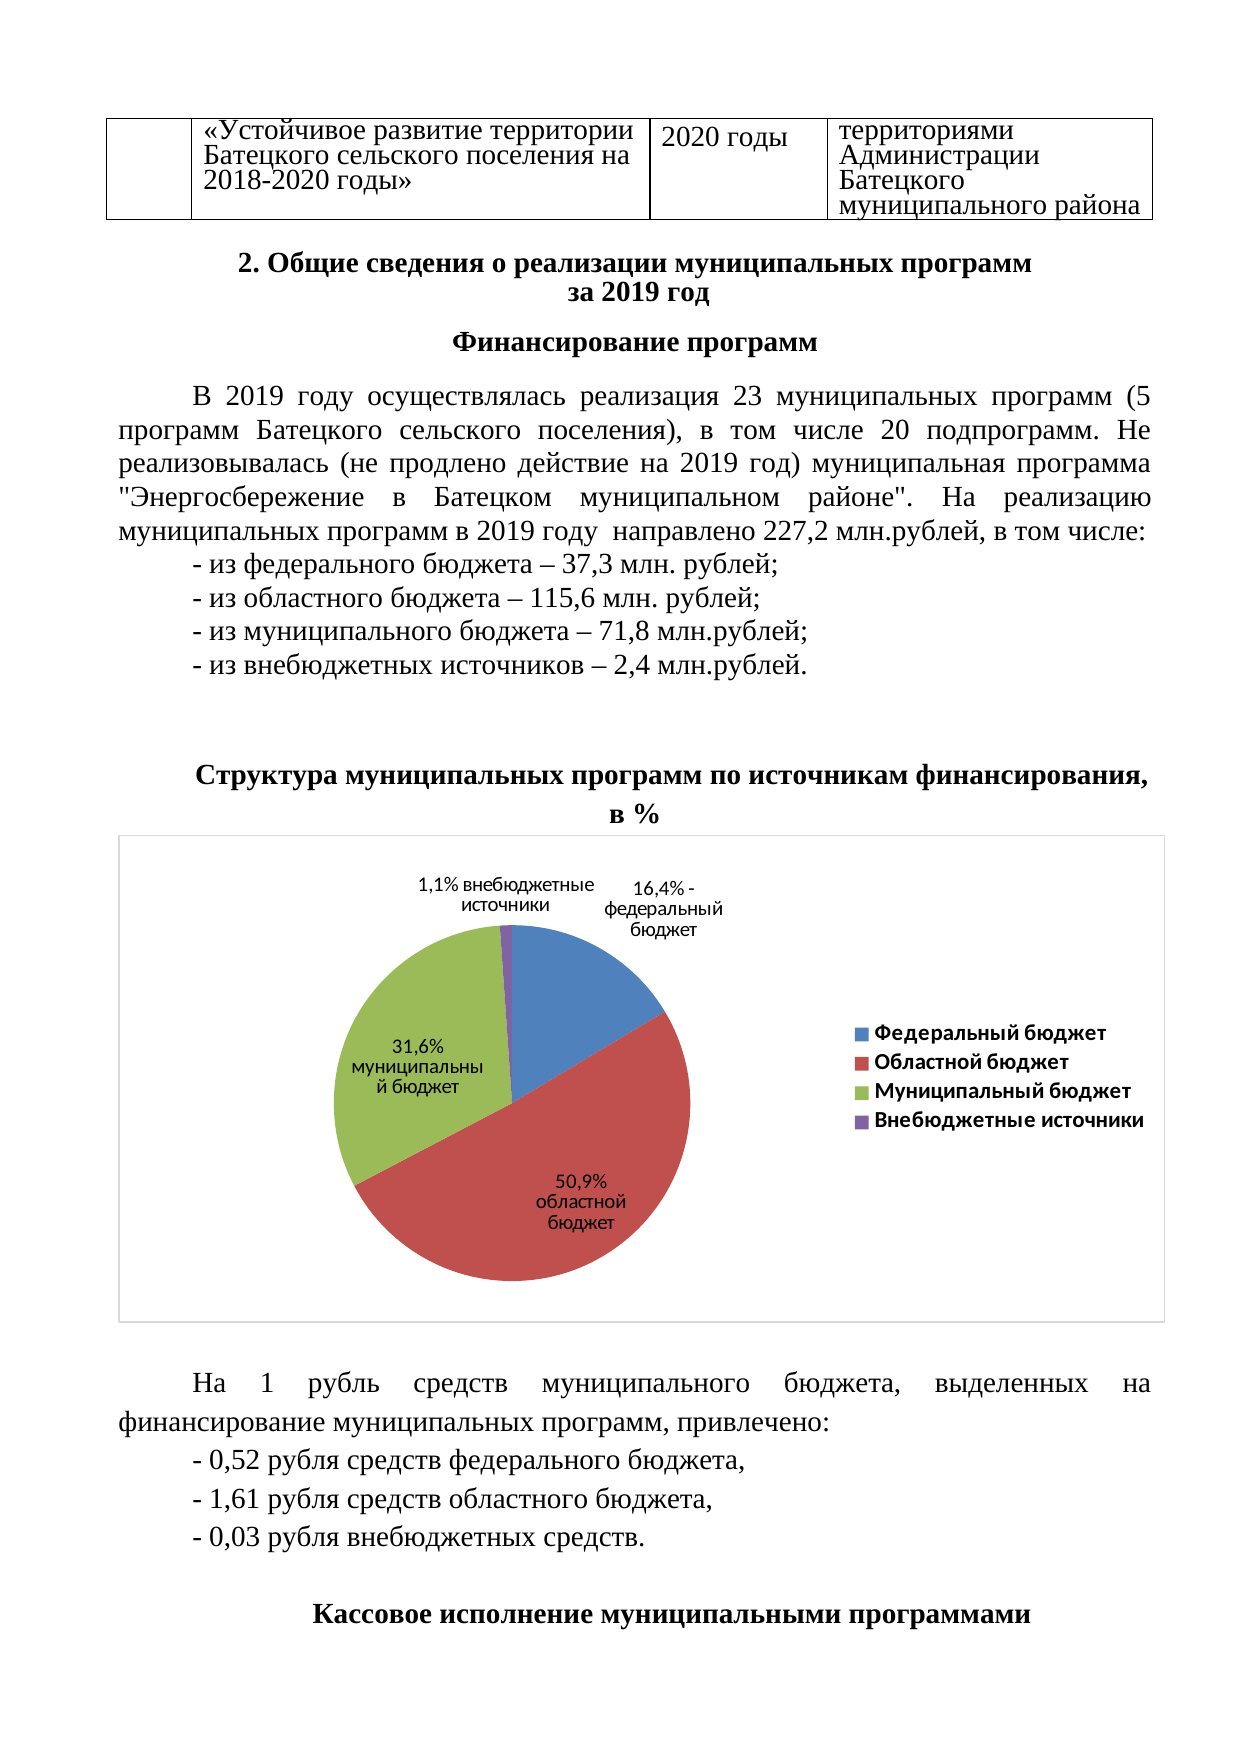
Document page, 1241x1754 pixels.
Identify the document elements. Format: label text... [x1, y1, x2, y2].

text - из областного бюджета – 115,6 млн. рублей; [118, 580, 1152, 613]
table_cell 5. [107, 119, 191, 219]
text Кассовое исполнение муниципальными программами [118, 1597, 1152, 1630]
table_cell 2018- 2020 годы [651, 119, 827, 219]
text Финансирование программ [118, 328, 1152, 358]
text - из муниципального бюджета – 71,8 млн.рублей; [118, 613, 1152, 647]
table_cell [828, 119, 1152, 219]
text - из внебюджетных источников – 2,4 млн.рублей. [118, 647, 1152, 680]
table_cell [192, 119, 649, 219]
text - 0,52 рубля средств федерального бюджета, [118, 1442, 1152, 1476]
text В 2019 году осуществлялась реализация 23 муниципальных программ (5 программ Батецкого сельского поселения), в том числе 20 подпрограмм. Не реализовывалась (не продлено действие на 2019 год) муниципальная программа "Энергосбережение в Батецком муниципальном районе". На реализацию муниципальных программ в 2019 году направлено 227,2 млн.рублей, в том числе: [118, 378, 1152, 546]
text 2. Общие сведения о реализации муниципальных программ [118, 249, 1152, 278]
text - из федерального бюджета – 37,3 млн. рублей; [118, 546, 1152, 580]
text за 2019 год [118, 278, 1152, 308]
text - 1,61 рубля средств областного бюджета, [118, 1481, 1152, 1514]
text Структура муниципальных программ по источникам финансирования, в % [118, 757, 1152, 829]
text На 1 рубль средств муниципального бюджета, выделенных на финансирование муниципальных программ, привлечено: [118, 1365, 1152, 1437]
text - 0,03 рубля внебюджетных средств. [118, 1519, 1152, 1553]
